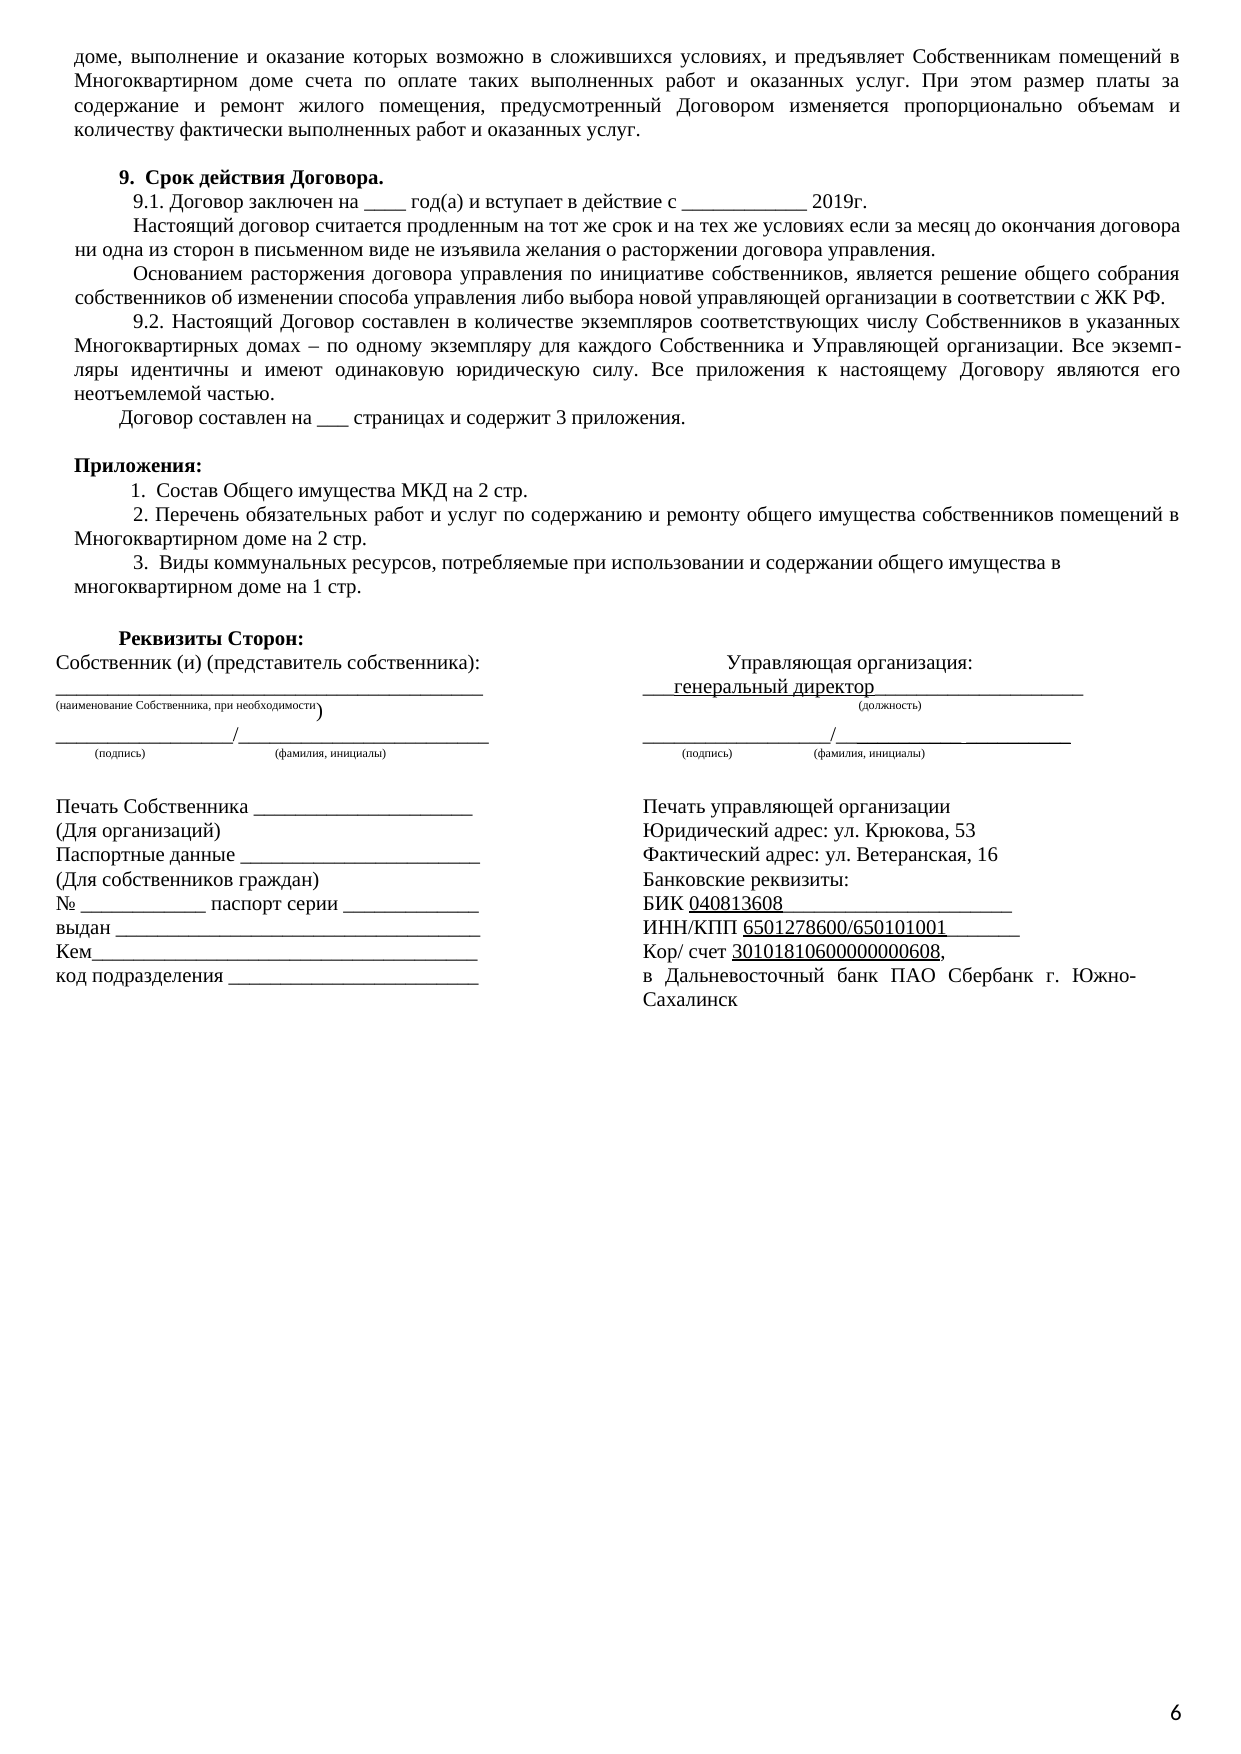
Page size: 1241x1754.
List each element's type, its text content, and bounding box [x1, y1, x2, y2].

table_header Управляющая организация: ___генеральный директор____________________ (должность) __________________/____________ __________ (подпись) (фамилия, инициалы) Печать управляющей организации Юридический адрес: ул. Крюкова, 53 Фактический адрес: ул. Ветеранская, 16 Банковские реквизиты: БИК 040813608______________________ ИНН/КПП 6501278600/650101001_______ Кор/ счет 30101810600000000608, в Дальневосточный банк ПАО Сбербанк г. Южно-Сахалинск [631, 650, 1148, 1089]
text 2. Перечень обязательных работ и услуг по содержанию и ремонту общего имущества собственников помещений в Многоквартирном доме на 2 стр. [74, 502, 1181, 550]
text Настоящий договор считается продленным на тот же срок и на тех же условиях если за месяц до окончания договора ни одна из сторон в письменном виде не изъявила желания о расторжении договора управления. [74, 213, 1181, 261]
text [74, 44, 1181, 141]
text 9.2. Настоящий Договор составлен в количестве экземпляров соответствующих числу Собственников в указанных Многоквартирных домах – по одному экземпляру для каждого Собственника и Управляющей организации. Все экземпляры идентичны и имеют одинаковую юридическую силу. Все приложения к настоящему Договору являются его неотъемлемой частью. [74, 309, 1181, 405]
table_header Собственник (и) (представитель собственника): _________________________________________ (наименование Собственника, при необходимости) _________________/________________________ (подпись) (фамилия, инициалы) Печать Собственника _____________________ (Для организаций) Паспортные данные _______________________ (Для собственников граждан) № ____________ паспорт серии _____________ выдан ___________________________________ Кем_____________________________________ код подразделения ________________________ [44, 650, 631, 1089]
text 9. Срок действия Договора. [74, 165, 1181, 189]
list Реквизиты Сторон: [118, 626, 1181, 650]
text 3. Виды коммунальных ресурсов, потребляемые при использовании и содержании общего имущества в многоквартирном доме на 1 стр. [74, 550, 1181, 598]
text Основанием расторжения договора управления по инициативе собственников, является решение общего собрания собственников об изменении способа управления либо выбора новой управляющей организации в соответствии с ЖК РФ. [74, 261, 1181, 309]
text Договор составлен на ___ страницах и содержит 3 приложения. [74, 405, 1181, 429]
text 9.1. Договор заключен на ____ год(а) и вступает в действие с ____________ 2019г. [74, 189, 1181, 213]
text Приложения: [74, 453, 1181, 477]
text 1. Состав Общего имущества МКД на 2 стр. [74, 477, 1181, 502]
